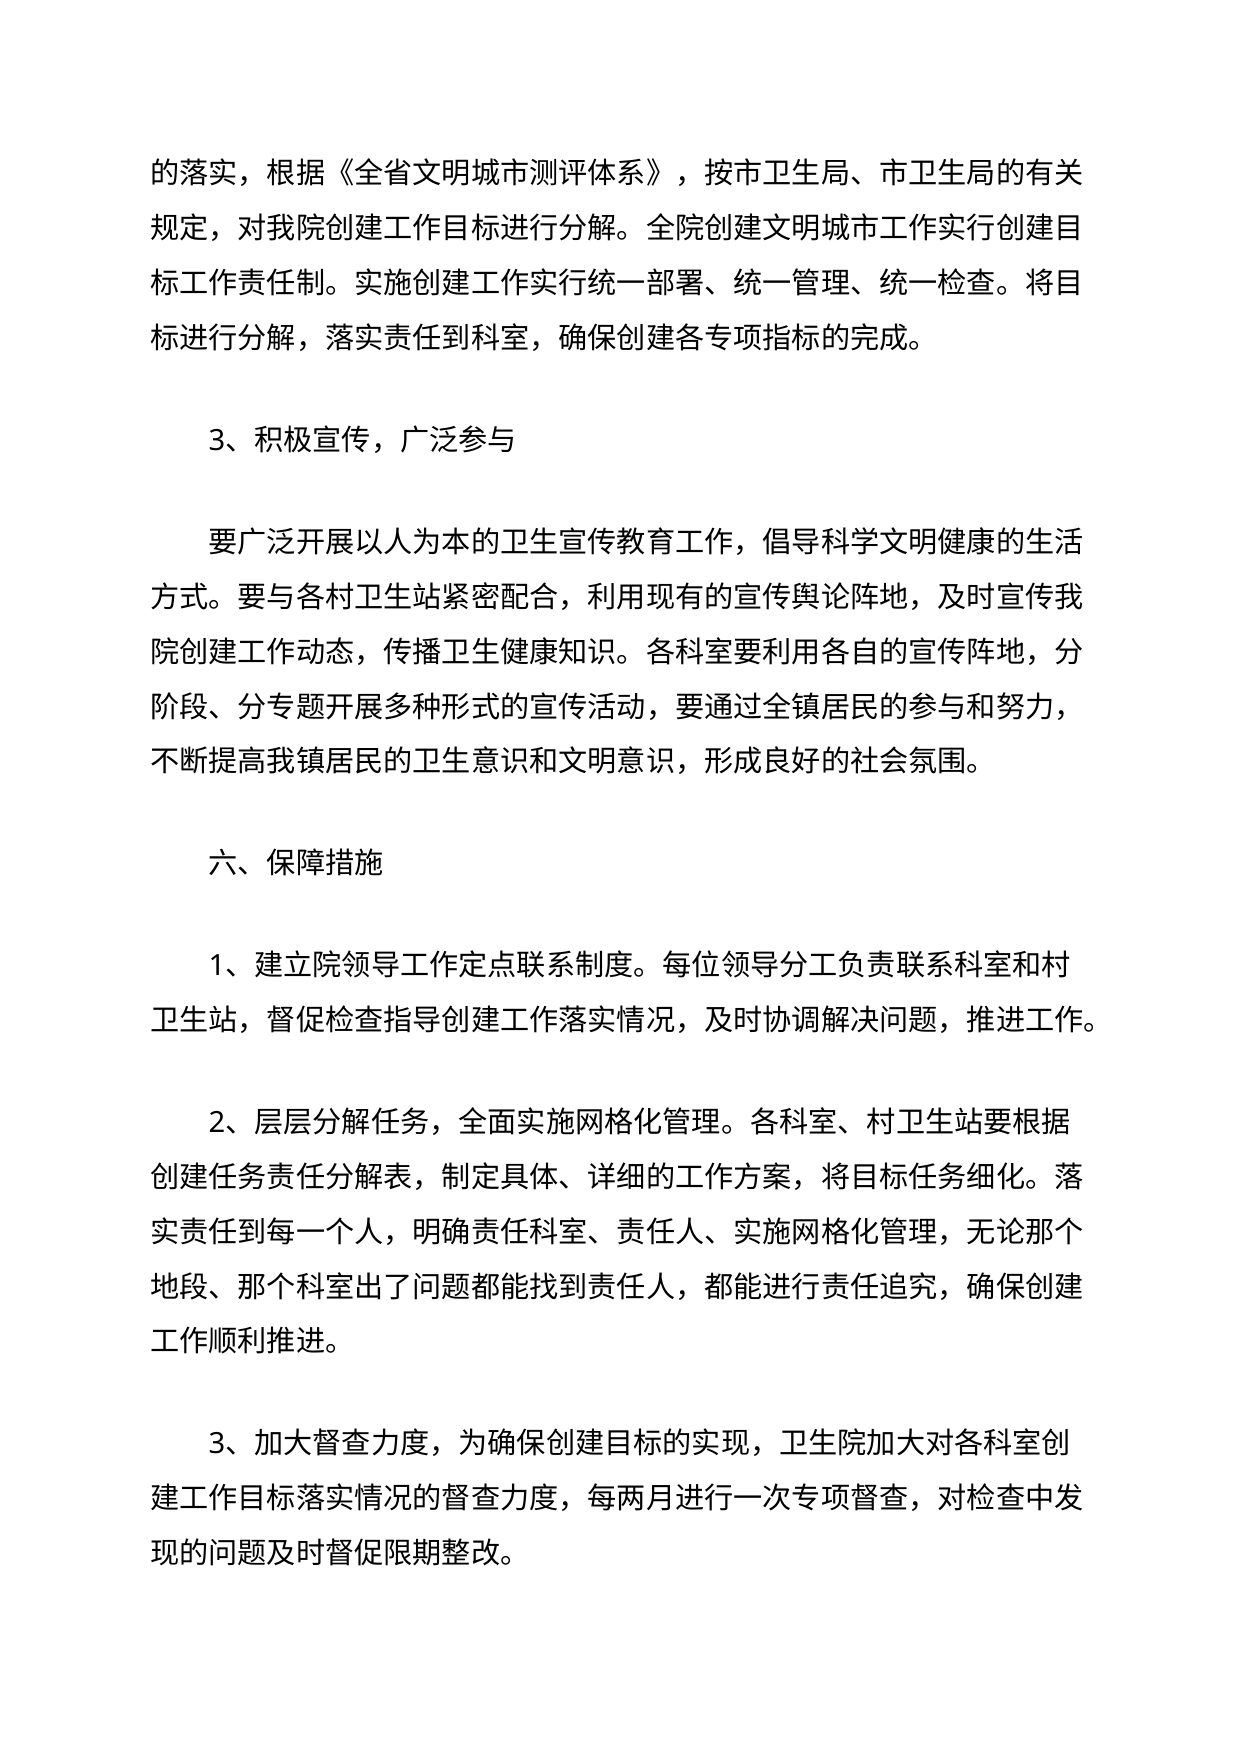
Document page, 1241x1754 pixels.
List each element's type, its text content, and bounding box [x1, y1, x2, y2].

text 六、保障措施 [150, 840, 1090, 882]
text 3、积极宣传，广泛参与 [150, 416, 1090, 459]
text 要广泛开展以人为本的卫生宣传教育工作，倡导科学文明健康的生活方式。要与各村卫生站紧密配合，利用现有的宣传舆论阵地，及时宣传我院创建工作动态，传播卫生健康知识。各科室要利用各自的宣传阵地，分阶段、分专题开展多种形式的宣传活动，要通过全镇居民的参与和努力，不断提高我镇居民的卫生意识和文明意识，形成良好的社会氛围。 [150, 518, 1090, 780]
text 3、加大督查力度，为确保创建目标的实现，卫生院加大对各科室创建工作目标落实情况的督查力度，每两月进行一次专项督查，对检查中发现的问题及时督促限期整改。 [150, 1420, 1090, 1572]
text 2、层层分解任务，全面实施网格化管理。各科室、村卫生站要根据创建任务责任分解表，制定具体、详细的工作方案，将目标任务细化。落实责任到每一个人，明确责任科室、责任人、实施网格化管理，无论那个地段、那个科室出了问题都能找到责任人，都能进行责任追究，确保创建工作顺利推进。 [150, 1098, 1090, 1360]
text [150, 150, 1090, 357]
text 1、建立院领导工作定点联系制度。每位领导分工负责联系科室和村卫生站，督促检查指导创建工作落实情况，及时协调解决问题，推进工作。 [150, 942, 1090, 1039]
